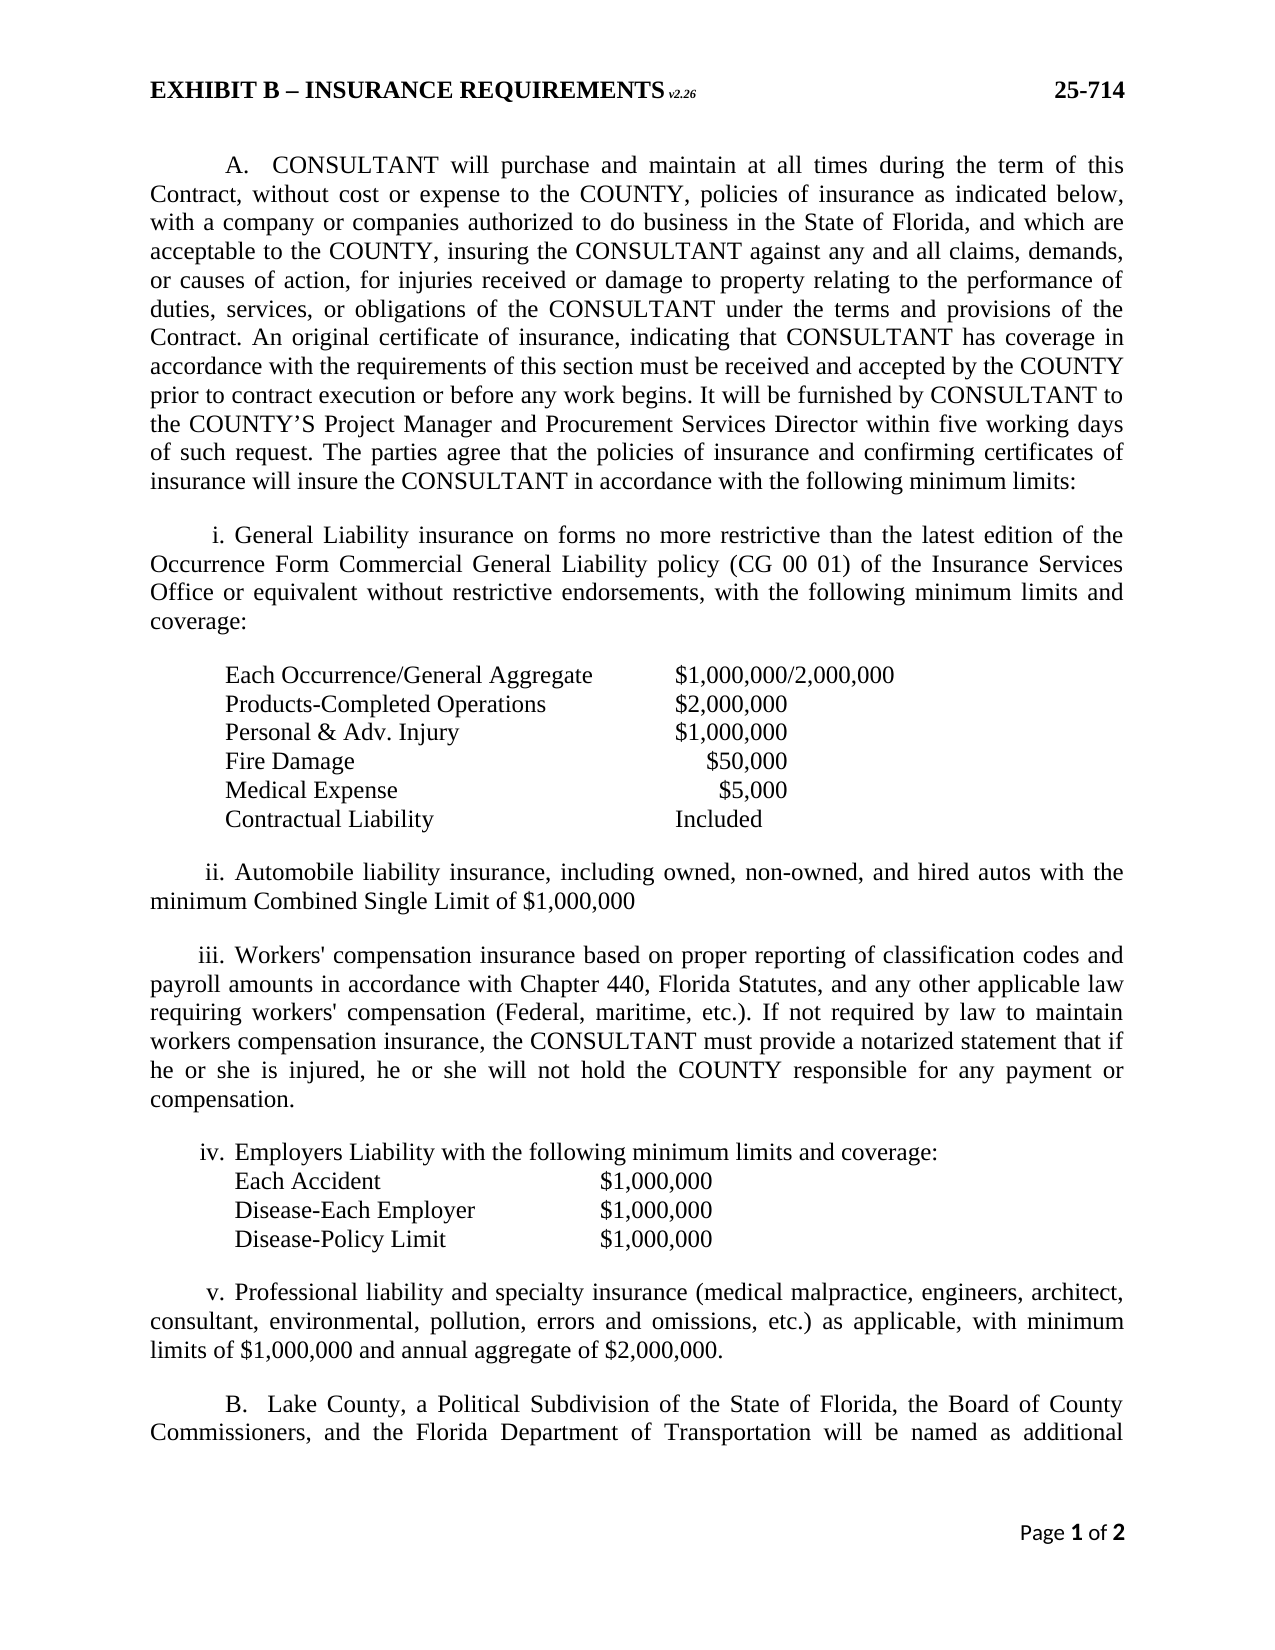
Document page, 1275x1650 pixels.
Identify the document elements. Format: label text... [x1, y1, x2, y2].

list Professional liability and specialty insurance (medical malpractice, engineers, architect, consultant, environmental, pollution, errors and omissions, etc.) as applicable, with minimum limits of $1,000,000 and annual aggregate of $2,000,000. [150, 1277, 1125, 1364]
list Workers' compensation insurance based on proper reporting of classification codes and payroll amounts in accordance with Chapter 440, Florida Statutes, and any other applicable law requiring workers' compensation (Federal, maritime, etc.). If not required by law to maintain workers compensation insurance, the CONSULTANT must provide a notarized statement that if he or she is injured, he or she will not hold the COUNTY responsible for any payment or compensation. [150, 940, 1125, 1112]
text Each Accident $1,000,000 [150, 1166, 1125, 1195]
list General Liability insurance on forms no more restrictive than the latest edition of the Occurrence Form Commercial General Liability policy (CG 00 01) of the Insurance Services Office or equivalent without restrictive endorsements, with the following minimum limits and coverage: [150, 520, 1125, 635]
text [150, 1389, 1125, 1446]
text Products-Completed Operations $2,000,000 [150, 689, 1125, 717]
text Disease-Each Employer $1,000,000 [150, 1195, 1125, 1224]
text Medical Expense $5,000 [150, 775, 1125, 804]
text A. CONSULTANT will purchase and maintain at all times during the term of this Contract, without cost or expense to the COUNTY, policies of insurance as indicated below, with a company or companies authorized to do business in the State of Florida, and which are acceptable to the COUNTY, insuring the CONSULTANT against any and all claims, demands, or causes of action, for injuries received or damage to property relating to the performance of duties, services, or obligations of the CONSULTANT under the terms and provisions of the Contract. An original certificate of insurance, indicating that CONSULTANT has coverage in accordance with the requirements of this section must be received and accepted by the COUNTY prior to contract execution or before any work begins. It will be furnished by CONSULTANT to the COUNTY’S Project Manager and Procurement Services Director within five working days of such request. The parties agree that the policies of insurance and confirming certificates of insurance will insure the CONSULTANT in accordance with the following minimum limits: [150, 150, 1125, 495]
text Each Occurrence/General Aggregate $1,000,000/2,000,000 [150, 660, 1125, 689]
list Employers Liability with the following minimum limits and coverage: [150, 1137, 1125, 1166]
text Disease-Policy Limit $1,000,000 [150, 1224, 1125, 1252]
text Contractual Liability Included [150, 804, 1125, 832]
text Fire Damage $50,000 [150, 746, 1125, 775]
list Automobile liability insurance, including owned, non-owned, and hired autos with the minimum Combined Single Limit of $1,000,000 [150, 857, 1125, 915]
text Personal & Adv. Injury $1,000,000 [150, 717, 1125, 746]
